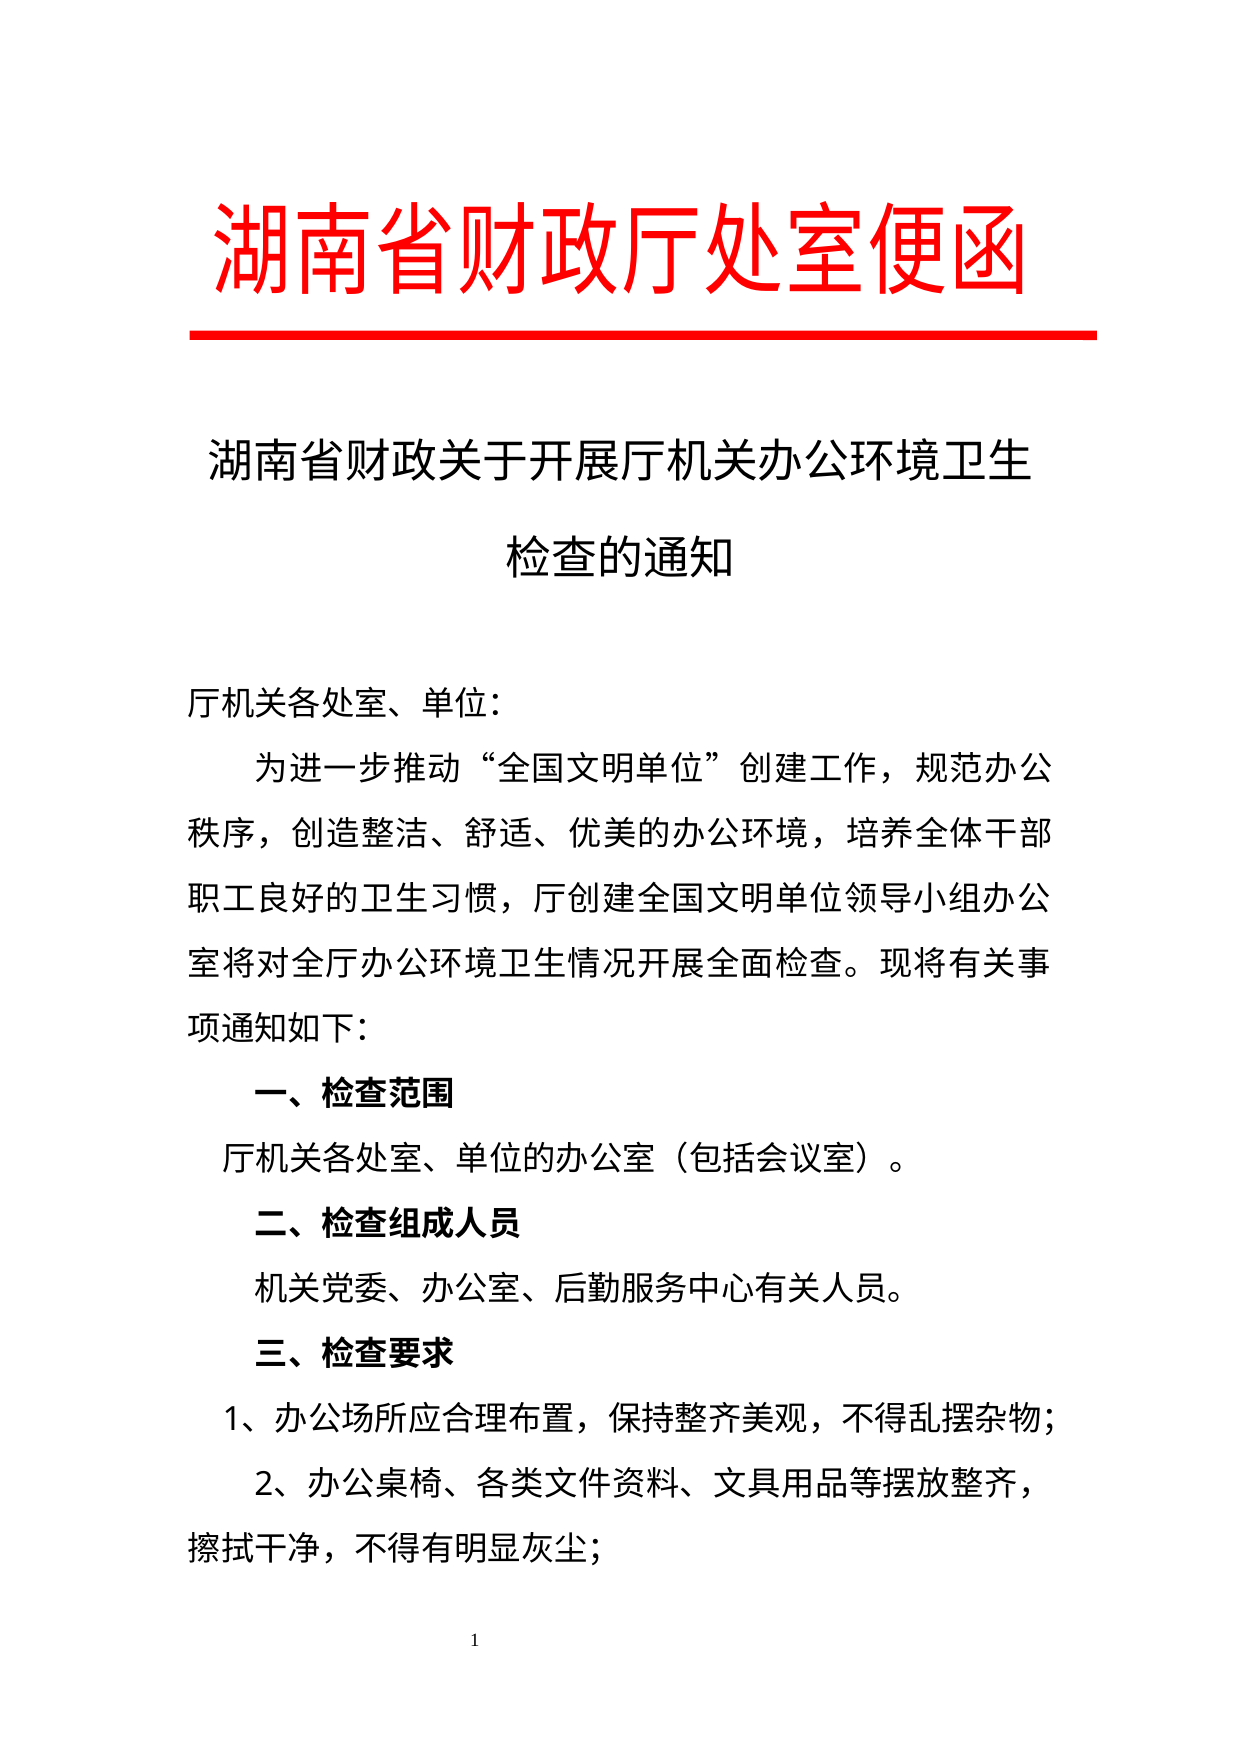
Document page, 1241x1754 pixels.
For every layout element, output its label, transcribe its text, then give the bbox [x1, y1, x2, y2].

list 厅机关各处室、单位的办公室（包括会议室）。 [187, 1124, 1053, 1189]
list 机关党委、办公室、后勤服务中心有关人员。 [187, 1254, 1053, 1319]
list 检查范围 [187, 1059, 1053, 1124]
list 三、检查要求 [187, 1319, 1053, 1384]
text 厅机关各处室、单位： [187, 669, 1053, 734]
text 湖南省财政关于开展厅机关办公环境卫生检查的通知 [187, 409, 1053, 604]
text 为进一步推动“全国文明单位”创建工作，规范办公秩序，创造整洁、舒适、优美的办公环境，培养全体干部职工良好的卫生习惯，厅创建全国文明单位领导小组办公室将对全厅办公环境卫生情况开展全面检查。现将有关事项通知如下： [187, 734, 1053, 1059]
text 2、办公桌椅、各类文件资料、文具用品等摆放整齐，擦拭干净，不得有明显灰尘； [187, 1449, 1053, 1579]
text 1、办公场所应合理布置，保持整齐美观，不得乱摆杂物； [187, 1384, 1053, 1449]
text 湖南省财政厅处室便函 [187, 162, 1053, 324]
list 二、检查组成人员 [187, 1189, 1053, 1254]
